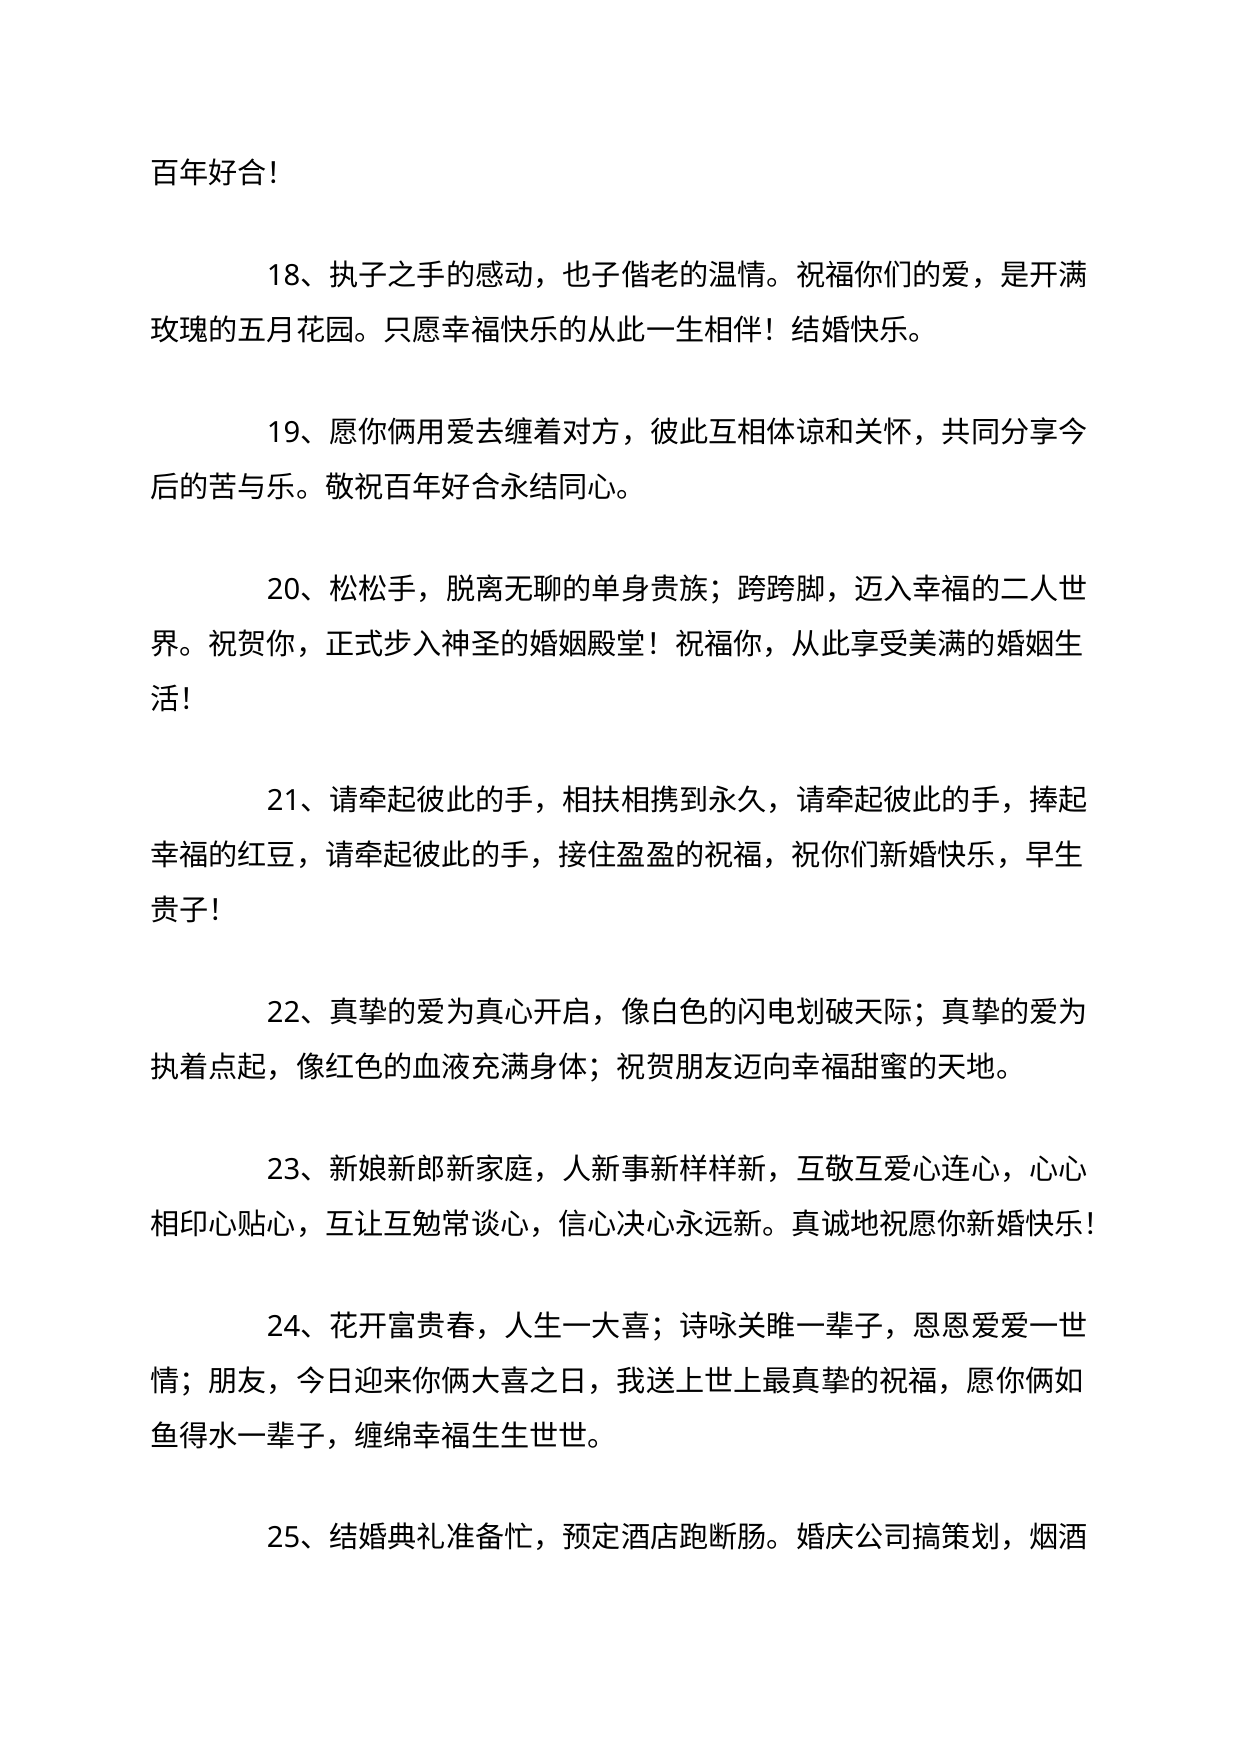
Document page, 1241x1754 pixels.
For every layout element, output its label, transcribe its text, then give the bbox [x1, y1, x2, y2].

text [150, 150, 1090, 192]
text 21、请牵起彼此的手，相扶相携到永久，请牵起彼此的手，捧起幸福的红豆，请牵起彼此的手，接住盈盈的祝福，祝你们新婚快乐，早生贵子！ [150, 777, 1090, 929]
text 22、真挚的爱为真心开启，像白色的闪电划破天际；真挚的爱为执着点起，像红色的血液充满身体；祝贺朋友迈向幸福甜蜜的天地。 [150, 989, 1090, 1086]
text 23、新娘新郎新家庭，人新事新样样新，互敬互爱心连心，心心相印心贴心，互让互勉常谈心，信心决心永远新。真诚地祝愿你新婚快乐！ [150, 1145, 1090, 1243]
text 19、愿你俩用爱去缠着对方，彼此互相体谅和关怀，共同分享今后的苦与乐。敬祝百年好合永结同心。 [150, 408, 1090, 506]
text 24、花开富贵春，人生一大喜；诗咏关睢一辈子，恩恩爱爱一世情；朋友，今日迎来你俩大喜之日，我送上世上最真挚的祝福，愿你俩如鱼得水一辈子，缠绵幸福生生世世。 [150, 1302, 1090, 1454]
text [150, 1514, 1090, 1556]
text 18、执子之手的感动，也子偕老的温情。祝福你们的爱，是开满玫瑰的五月花园。只愿幸福快乐的从此一生相伴！结婚快乐。 [150, 252, 1090, 349]
text 20、松松手，脱离无聊的单身贵族；跨跨脚，迈入幸福的二人世界。祝贺你，正式步入神圣的婚姻殿堂！祝福你，从此享受美满的婚姻生活！ [150, 565, 1090, 717]
